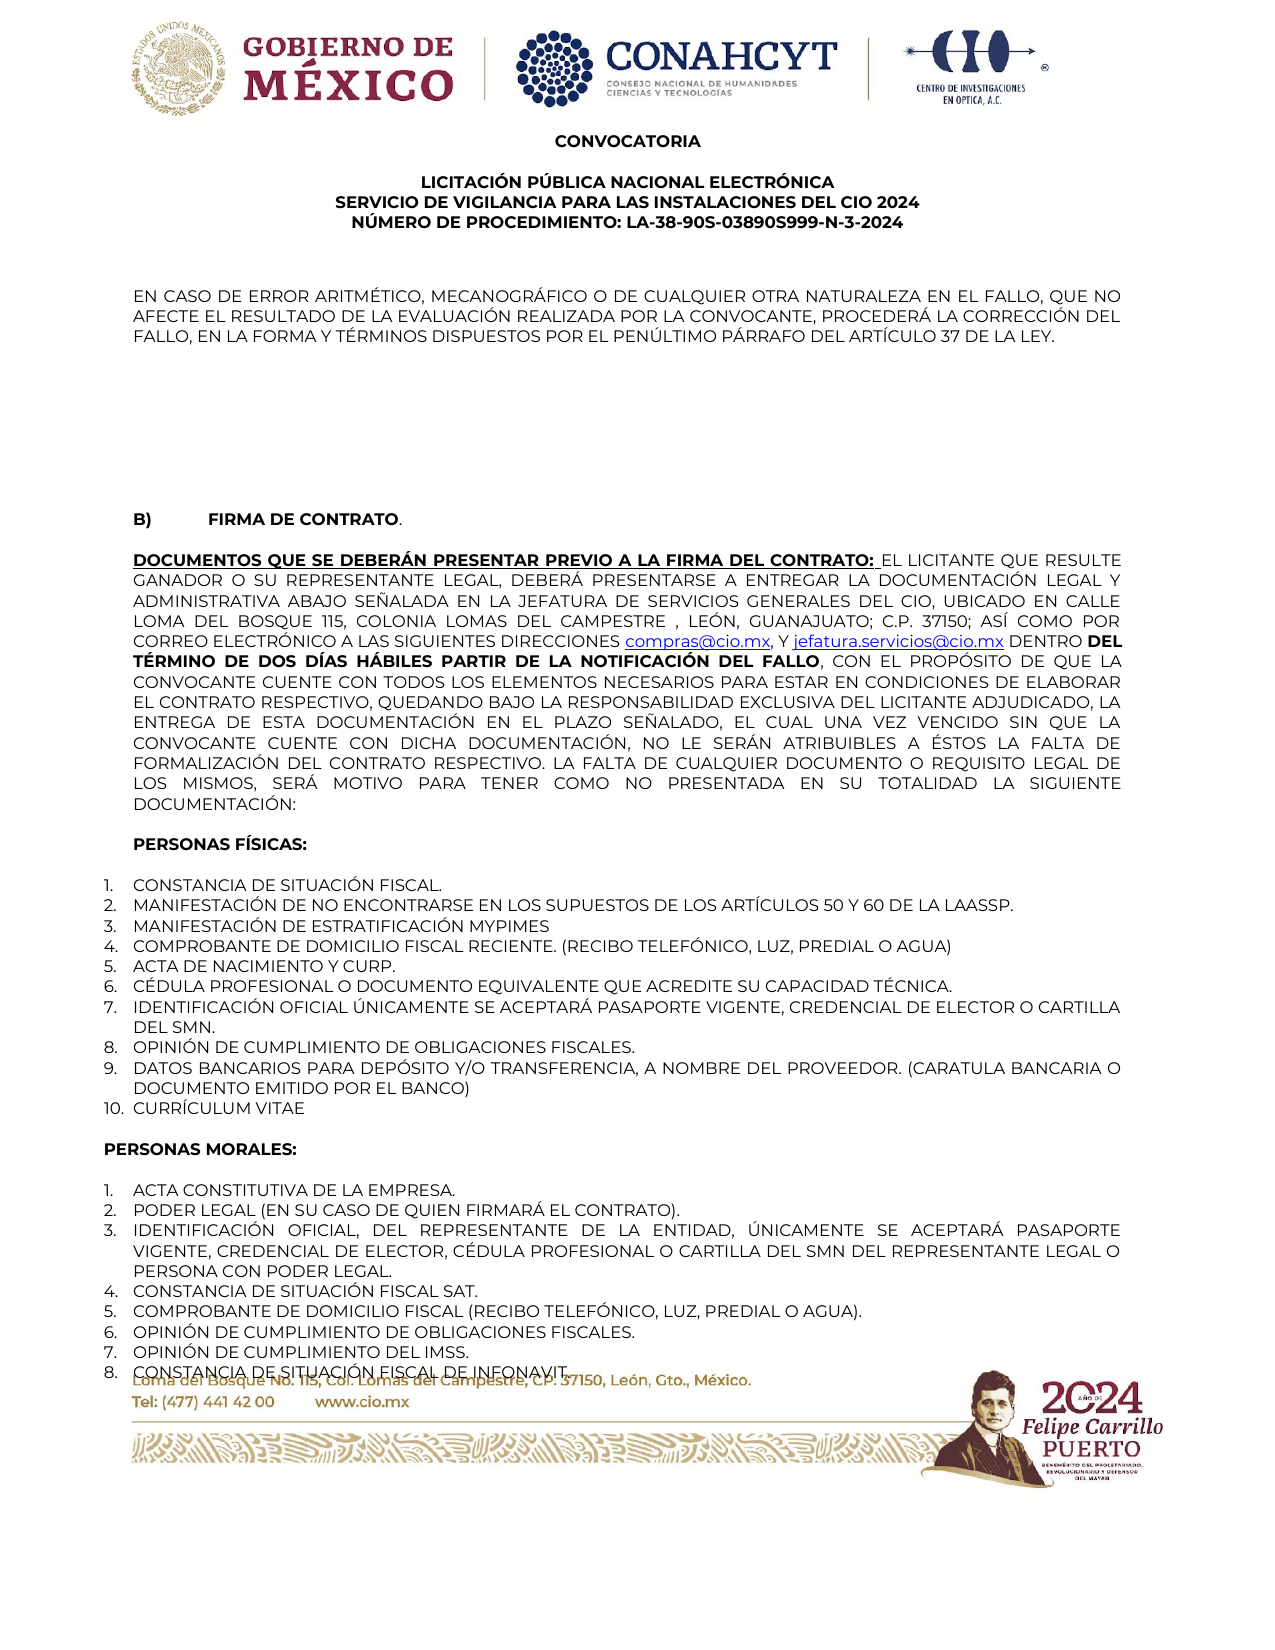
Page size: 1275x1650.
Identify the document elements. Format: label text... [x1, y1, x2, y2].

text 6. OPINIÓN DE CUMPLIMIENTO DE OBLIGACIONES FISCALES. [103, 1322, 1122, 1342]
text 1. ACTA CONSTITUTIVA DE LA EMPRESA. [103, 1180, 1122, 1200]
text 7. OPINIÓN DE CUMPLIMIENTO DEL IMSS. [103, 1342, 1122, 1363]
text B) FIRMA DE CONTRATO. [133, 509, 1122, 530]
text 2. MANIFESTACIÓN DE NO ENCONTRARSE EN LOS SUPUESTOS DE LOS ARTÍCULOS 50 Y 60 DE LA LAASSP. [103, 896, 1122, 916]
picture [14, 0, 1275, 1553]
text PERSONAS MORALES: [103, 1139, 1122, 1159]
text 5. ACTA DE NACIMIENTO Y CURP. [103, 956, 1122, 977]
text 4. CONSTANCIA DE SITUACIÓN FISCAL SAT. [103, 1281, 1122, 1302]
text 3. IDENTIFICACIÓN OFICIAL, DEL REPRESENTANTE DE LA ENTIDAD, ÚNICAMENTE SE ACEPTARÁ PASAPORTE VIGENTE, CREDENCIAL DE ELECTOR, CÉDULA PROFESIONAL O CARTILLA DEL SMN DEL REPRESENTANTE LEGAL O PERSONA CON PODER LEGAL. [103, 1221, 1122, 1281]
text 8. CONSTANCIA DE SITUACIÓN FISCAL DE INFONAVIT. [103, 1363, 1122, 1383]
text DOCUMENTOS QUE SE DEBERÁN PRESENTAR PREVIO A LA FIRMA DEL CONTRATO: EL LICITANTE QUE RESULTE GANADOR O SU REPRESENTANTE LEGAL, DEBERÁ PRESENTARSE A ENTREGAR LA DOCUMENTACIÓN LEGAL Y ADMINISTRATIVA ABAJO SEÑALADA EN LA JEFATURA DE SERVICIOS GENERALES DEL CIO, UBICADO EN CALLE LOMA DEL BOSQUE 115, COLONIA LOMAS DEL CAMPESTRE , LEÓN, GUANAJUATO; C.P. 37150; ASÍ COMO POR CORREO ELECTRÓNICO A LAS SIGUIENTES DIRECCIONES compras@cio.mx, Y jefatura.servicios@cio.mx DENTRO DEL TÉRMINO DE DOS DÍAS HÁBILES PARTIR DE LA NOTIFICACIÓN DEL FALLO, CON EL PROPÓSITO DE QUE LA CONVOCANTE CUENTE CON TODOS LOS ELEMENTOS NECESARIOS PARA ESTAR EN CONDICIONES DE ELABORAR EL CONTRATO RESPECTIVO, QUEDANDO BAJO LA RESPONSABILIDAD EXCLUSIVA DEL LICITANTE ADJUDICADO, LA ENTREGA DE ESTA DOCUMENTACIÓN EN EL PLAZO SEÑALADO, EL CUAL UNA VEZ VENCIDO SIN QUE LA CONVOCANTE CUENTE CON DICHA DOCUMENTACIÓN, NO LE SERÁN ATRIBUIBLES A ÉSTOS LA FALTA DE FORMALIZACIÓN DEL CONTRATO RESPECTIVO. LA FALTA DE CUALQUIER DOCUMENTO O REQUISITO LEGAL DE LOS MISMOS, SERÁ MOTIVO PARA TENER COMO NO PRESENTADA EN SU TOTALIDAD LA SIGUIENTE DOCUMENTACIÓN: [133, 550, 1122, 814]
text 6. CÉDULA PROFESIONAL O DOCUMENTO EQUIVALENTE QUE ACREDITE SU CAPACIDAD TÉCNICA. [103, 977, 1122, 997]
text 10. CURRÍCULUM VITAE [103, 1099, 1122, 1119]
text 3. MANIFESTACIÓN DE ESTRATIFICACIÓN MYPIMES [103, 916, 1122, 936]
text 1. CONSTANCIA DE SITUACIÓN FISCAL. [103, 875, 1122, 896]
text PERSONAS FÍSICAS: [133, 834, 1122, 855]
text 8. OPINIÓN DE CUMPLIMIENTO DE OBLIGACIONES FISCALES. [103, 1038, 1122, 1058]
text 4. COMPROBANTE DE DOMICILIO FISCAL RECIENTE. (RECIBO TELEFÓNICO, LUZ, PREDIAL O AGUA) [103, 936, 1122, 956]
text EN CASO DE ERROR ARITMÉTICO, MECANOGRÁFICO O DE CUALQUIER OTRA NATURALEZA EN EL FALLO, QUE NO AFECTE EL RESULTADO DE LA EVALUACIÓN REALIZADA POR LA CONVOCANTE, PROCEDERÁ LA CORRECCIÓN DEL FALLO, EN LA FORMA Y TÉRMINOS DISPUESTOS POR EL PENÚLTIMO PÁRRAFO DEL ARTÍCULO 37 DE LA LEY. [133, 286, 1122, 347]
text 2. PODER LEGAL (EN SU CASO DE QUIEN FIRMARÁ EL CONTRATO). [103, 1200, 1122, 1221]
text 7. IDENTIFICACIÓN OFICIAL ÚNICAMENTE SE ACEPTARÁ PASAPORTE VIGENTE, CREDENCIAL DE ELECTOR O CARTILLA DEL SMN. [103, 997, 1122, 1038]
text 5. COMPROBANTE DE DOMICILIO FISCAL (RECIBO TELEFÓNICO, LUZ, PREDIAL O AGUA). [103, 1302, 1122, 1322]
text 9. DATOS BANCARIOS PARA DEPÓSITO Y/O TRANSFERENCIA, A NOMBRE DEL PROVEEDOR. (CARATULA BANCARIA O DOCUMENTO EMITIDO POR EL BANCO) [103, 1058, 1122, 1099]
